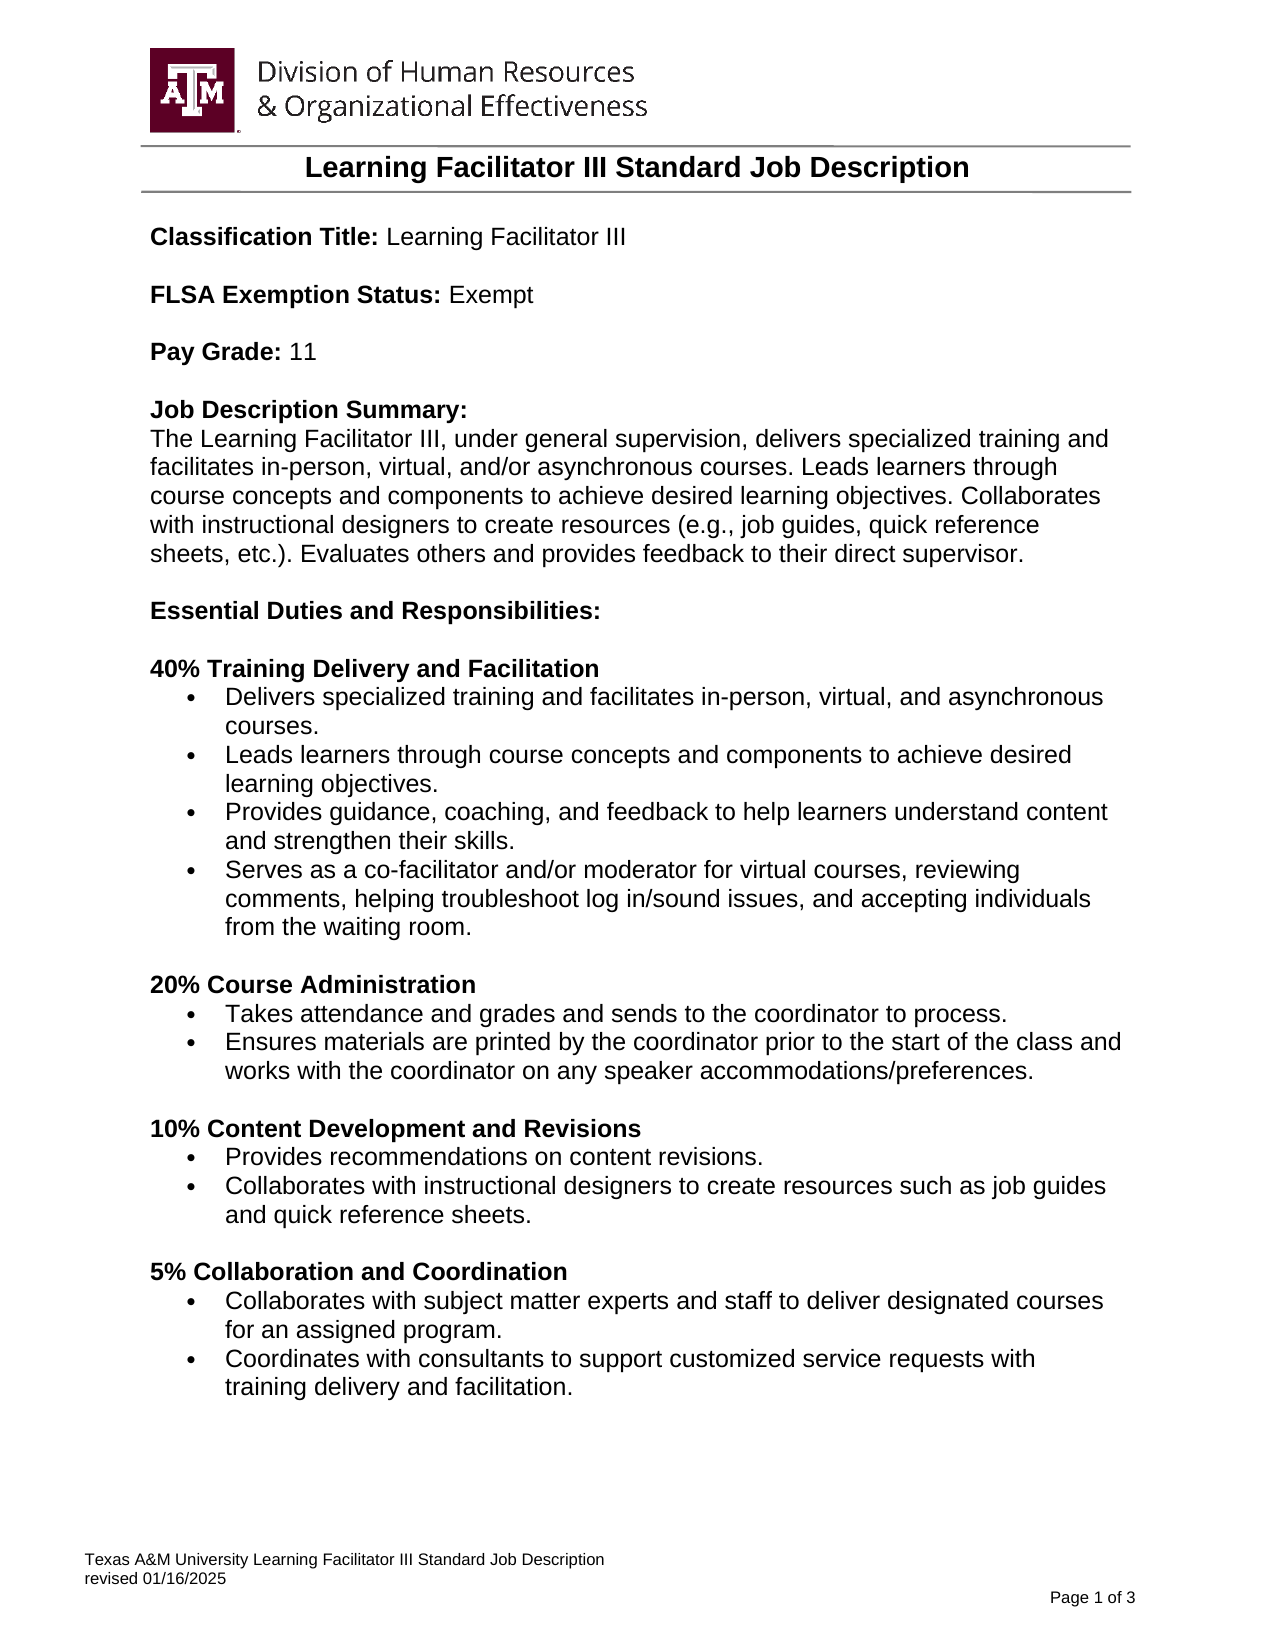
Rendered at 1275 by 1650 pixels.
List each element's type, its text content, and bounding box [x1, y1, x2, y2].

text The Learning Facilitator III, under general supervision, delivers specialized training and facilitates in-person, virtual, and/or asynchronous courses. Leads learners through course concepts and components to achieve desired learning objectives. Collaborates with instructional designers to create resources (e.g., job guides, quick reference sheets, etc.). Evaluates others and provides feedback to their direct supervisor. [150, 423, 1125, 567]
text Learning Facilitator III Standard Job Description [150, 150, 1125, 183]
text Pay Grade: 11 [150, 337, 1125, 366]
text 40% Training Delivery and Facilitation [150, 653, 1125, 682]
list Leads learners through course concepts and components to achieve desired learning objectives. [187, 740, 1125, 797]
list Serves as a co-facilitator and/or moderator for virtual courses, reviewing comments, helping troubleshoot log in/sound issues, and accepting individuals from the waiting room. [187, 855, 1125, 941]
list Takes attendance and grades and sends to the coordinator to process. [187, 998, 1125, 1027]
list Ensures materials are printed by the coordinator prior to the start of the class and works with the coordinator on any speaker accommodations/preferences. [187, 1027, 1125, 1085]
text Job Description Summary: [150, 395, 1125, 423]
list Collaborates with instructional designers to create resources such as job guides and quick reference sheets. [187, 1171, 1125, 1228]
list Coordinates with consultants to support customized service requests with training delivery and facilitation. [187, 1343, 1125, 1401]
text 20% Course Administration [150, 970, 1125, 998]
text Classification Title: Learning Facilitator III [150, 222, 1125, 251]
list Provides guidance, coaching, and feedback to help learners understand content and strengthen their skills. [187, 797, 1125, 855]
list Delivers specialized training and facilitates in-person, virtual, and asynchronous courses. [187, 682, 1125, 740]
text 5% Collaboration and Coordination [150, 1257, 1125, 1286]
text FLSA Exemption Status: Exempt [150, 280, 1125, 308]
picture [150, 47, 675, 133]
list Provides recommendations on content revisions. [187, 1142, 1125, 1171]
text Essential Duties and Responsibilities: [150, 596, 1125, 625]
list Collaborates with subject matter experts and staff to deliver designated courses for an assigned program. [187, 1286, 1125, 1343]
text 10% Content Development and Revisions [150, 1113, 1125, 1142]
